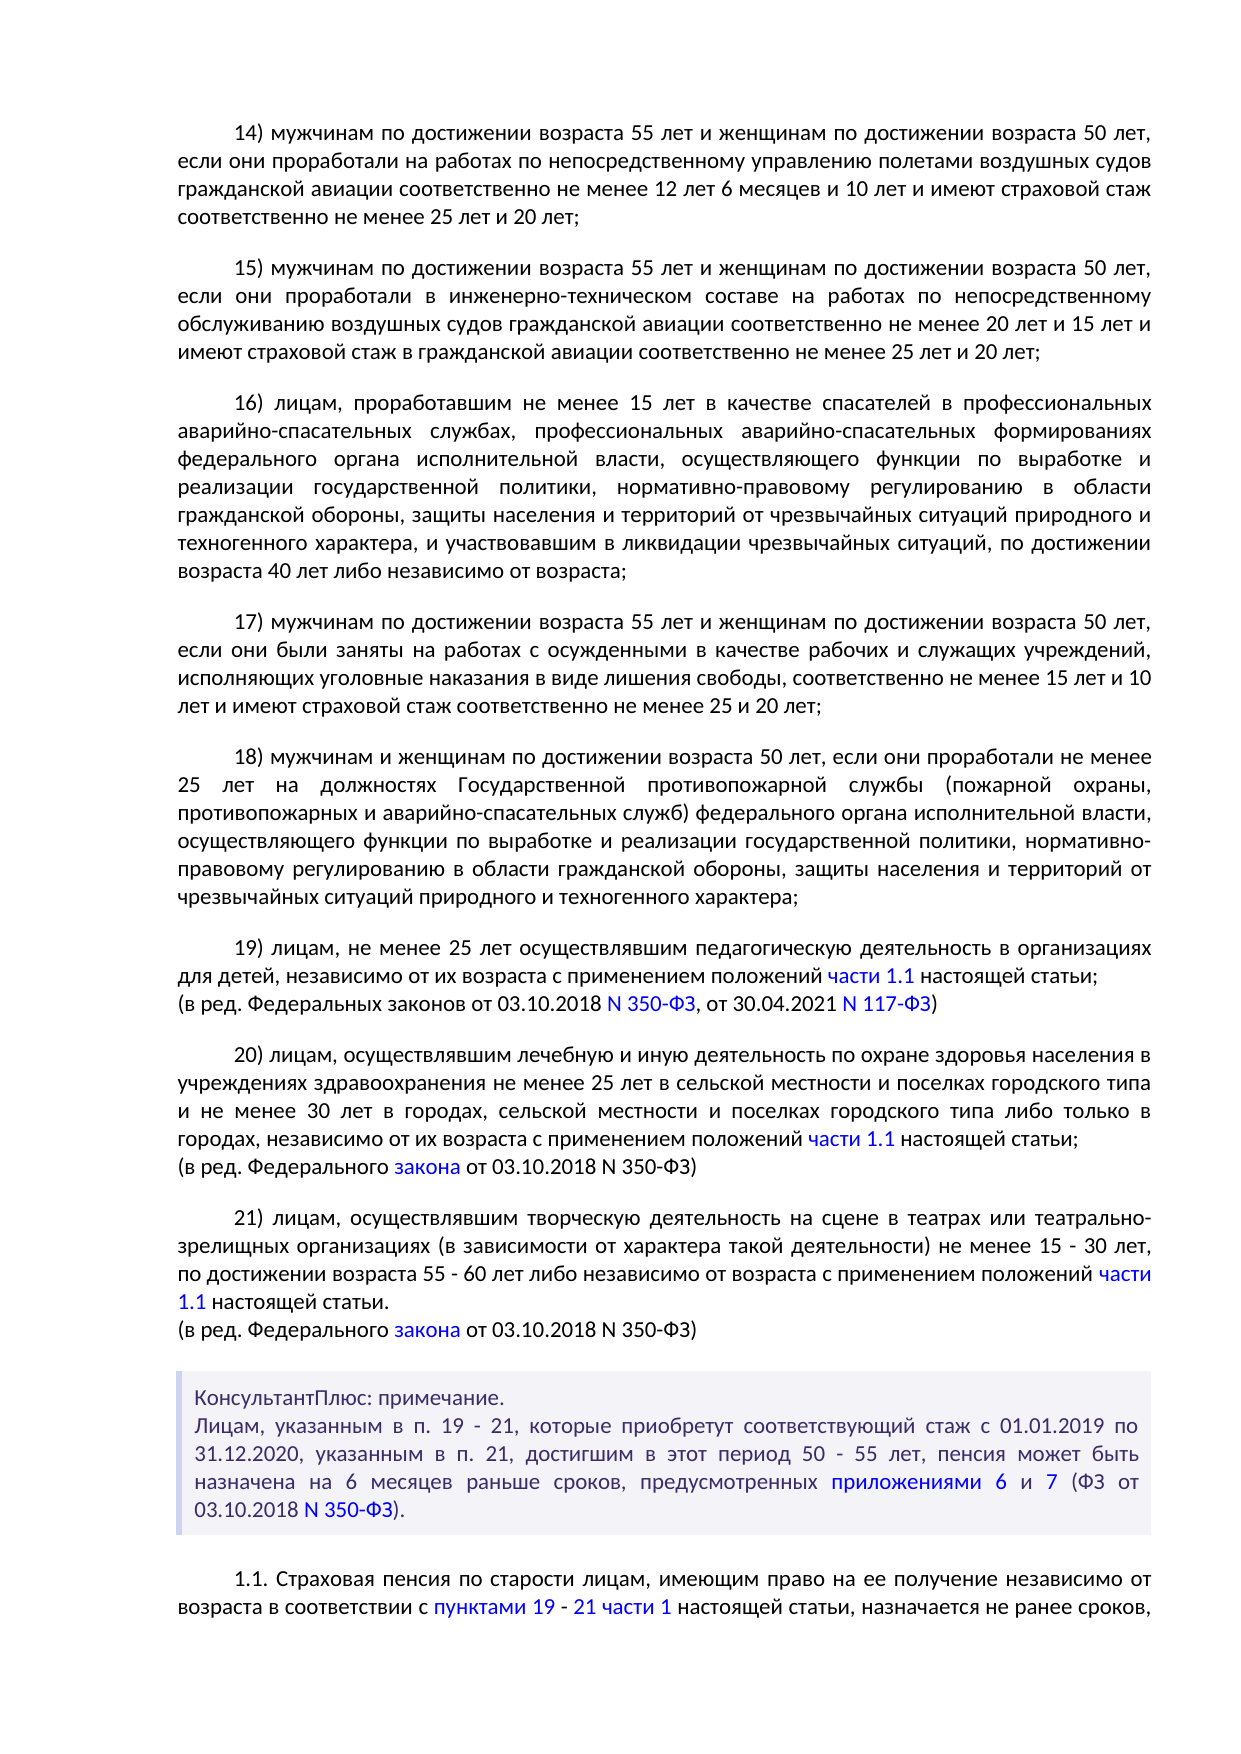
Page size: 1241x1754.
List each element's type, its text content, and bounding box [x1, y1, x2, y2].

table_header [176, 1371, 182, 1535]
text 17) мужчинам по достижении возраста 55 лет и женщинам по достижении возраста 50 лет, если они были заняты на работах с осужденными в качестве рабочих и служащих учреждений, исполняющих уголовные наказания в виде лишения свободы, соответственно не менее 15 лет и 10 лет и имеют страховой стаж соответственно не менее 25 и 20 лет; [177, 607, 1152, 719]
text 20) лицам, осуществлявшим лечебную и иную деятельность по охране здоровья населения в учреждениях здравоохранения не менее 25 лет в сельской местности и поселках городского типа и не менее 30 лет в городах, сельской местности и поселках городского типа либо только в городах, независимо от их возраста с применением положений части 1.1 настоящей статьи; [177, 1040, 1152, 1152]
text 19) лицам, не менее 25 лет осуществлявшим педагогическую деятельность в организациях для детей, независимо от их возраста с применением положений части 1.1 настоящей статьи; [177, 933, 1152, 989]
table_header [1139, 1371, 1151, 1535]
text 15) мужчинам по достижении возраста 55 лет и женщинам по достижении возраста 50 лет, если они проработали в инженерно-техническом составе на работах по непосредственному обслуживанию воздушных судов гражданской авиации соответственно не менее 20 лет и 15 лет и имеют страховой стаж в гражданской авиации соответственно не менее 25 лет и 20 лет; [177, 253, 1152, 365]
text 21) лицам, осуществлявшим творческую деятельность на сцене в театрах или театрально-зрелищных организациях (в зависимости от характера такой деятельности) не менее 15 - 30 лет, по достижении возраста 55 - 60 лет либо независимо от возраста с применением положений части 1.1 настоящей статьи. [177, 1203, 1152, 1315]
table_header [182, 1371, 194, 1535]
text 14) мужчинам по достижении возраста 55 лет и женщинам по достижении возраста 50 лет, если они проработали на работах по непосредственному управлению полетами воздушных судов гражданской авиации соответственно не менее 12 лет 6 месяцев и 10 лет и имеют страховой стаж соответственно не менее 25 лет и 20 лет; [177, 118, 1152, 230]
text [177, 1564, 1152, 1620]
text (в ред. Федеральных законов от 03.10.2018 N 350-ФЗ, от 30.04.2021 N 117-ФЗ) [177, 989, 1152, 1017]
text 18) мужчинам и женщинам по достижении возраста 50 лет, если они проработали не менее 25 лет на должностях Государственной противопожарной службы (пожарной охраны, противопожарных и аварийно-спасательных служб) федерального органа исполнительной власти, осуществляющего функции по выработке и реализации государственной политики, нормативно-правовому регулированию в области гражданской обороны, защиты населения и территорий от чрезвычайных ситуаций природного и техногенного характера; [177, 742, 1152, 910]
table_header КонсультантПлюс: примечание. Лицам, указанным в п. 19 - 21, которые приобретут соответствующий стаж с 01.01.2019 по 31.12.2020, указанным в п. 21, достигшим в этот период 50 - 55 лет, пенсия может быть назначена на 6 месяцев раньше сроков, предусмотренных приложениями 6 и 7 (ФЗ от 03.10.2018 N 350-ФЗ). [194, 1371, 1139, 1535]
text (в ред. Федерального закона от 03.10.2018 N 350-ФЗ) [177, 1315, 1152, 1343]
text (в ред. Федерального закона от 03.10.2018 N 350-ФЗ) [177, 1152, 1152, 1180]
text 16) лицам, проработавшим не менее 15 лет в качестве спасателей в профессиональных аварийно-спасательных службах, профессиональных аварийно-спасательных формированиях федерального органа исполнительной власти, осуществляющего функции по выработке и реализации государственной политики, нормативно-правовому регулированию в области гражданской обороны, защиты населения и территорий от чрезвычайных ситуаций природного и техногенного характера, и участвовавшим в ликвидации чрезвычайных ситуаций, по достижении возраста 40 лет либо независимо от возраста; [177, 388, 1152, 584]
